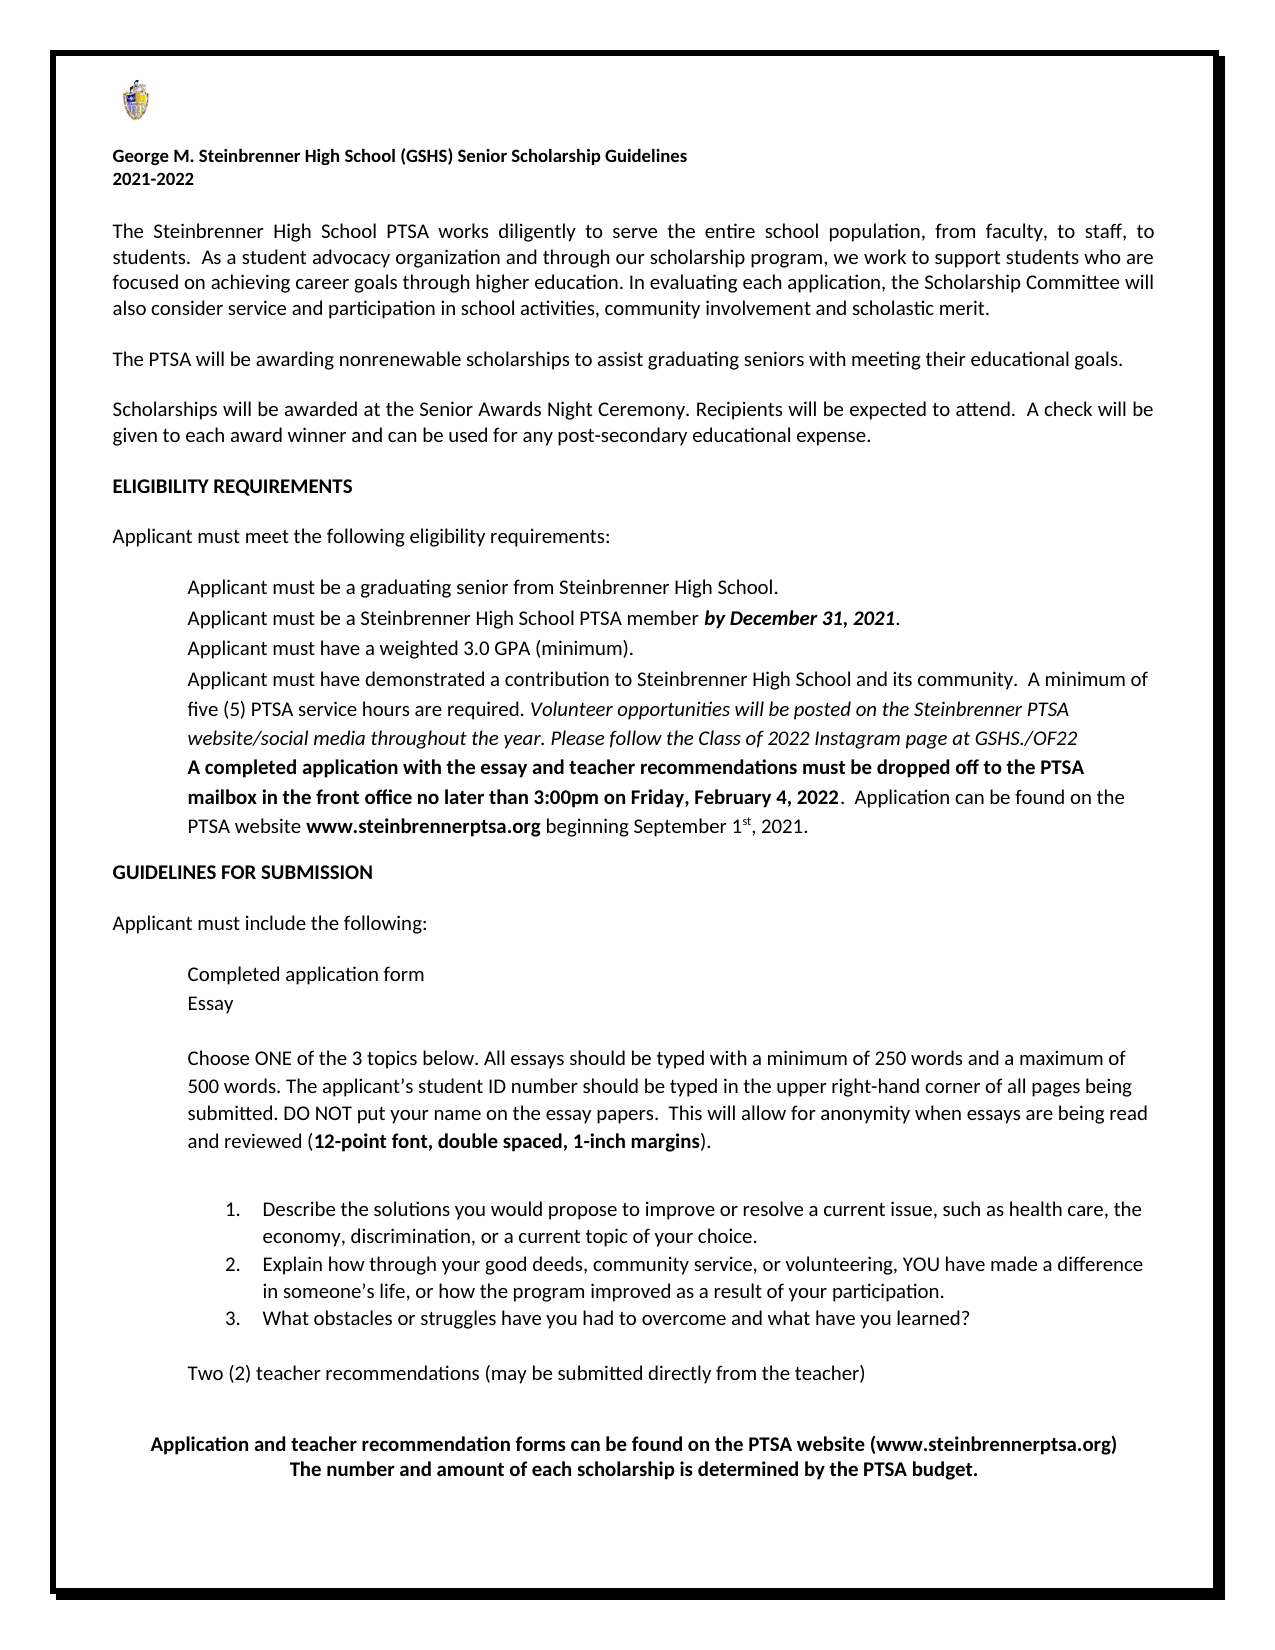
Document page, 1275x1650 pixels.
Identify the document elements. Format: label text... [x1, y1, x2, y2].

list Explain how through your good deeds, community service, or volunteering, YOU have made a difference in someone’s life, or how the program improved as a result of your participation. [225, 1251, 1156, 1303]
text Scholarships will be awarded at the Senior Awards Night Ceremony. Recipients will be expected to attend. A check will be given to each award winner and can be used for any post-secondary educational expense. [112, 397, 1156, 447]
list Applicant must have a weighted 3.0 GPA (minimum). [150, 635, 1156, 662]
text Application and teacher recommendation forms can be found on the PTSA website (www.steinbrennerptsa.org) [112, 1431, 1156, 1456]
list Choose ONE of the 3 topics below. All essays should be typed with a minimum of 250 words and a maximum of 500 words. The applicant’s student ID number should be typed in the upper right-hand corner of all pages being submitted. DO NOT put your name on the essay papers. This will allow for anonymity when essays are being read and reviewed (12-point font, double spaced, 1-inch margins). [187, 1046, 1156, 1153]
list A completed application with the essay and teacher recommendations must be dropped off to the PTSA mailbox in the front office no later than 3:00pm on Friday, February 4, 2022. Application can be found on the PTSA website www.steinbrennerptsa.org beginning September 1st, 2021. [150, 754, 1156, 839]
text The PTSA will be awarding nonrenewable scholarships to assist graduating seniors with meeting their educational goals. [112, 346, 1156, 371]
picture [112, 75, 157, 126]
text The Steinbrenner High School PTSA works diligently to serve the entire school population, from faculty, to staff, to students. As a student advocacy organization and through our scholarship program, we work to support students who are focused on achieving career goals through higher education. In evaluating each application, the Scholarship Committee will also consider service and participation in school activities, community involvement and scholastic merit. [112, 219, 1156, 320]
text GUIDELINES FOR SUBMISSION [112, 859, 1156, 885]
list Applicant must be a Steinbrenner High School PTSA member by December 31, 2021. [150, 605, 1156, 631]
list Two (2) teacher recommendations (may be submitted directly from the teacher) [150, 1360, 1156, 1387]
list What obstacles or struggles have you had to overcome and what have you learned? [225, 1306, 1156, 1331]
list Completed application form [150, 961, 1156, 988]
list Applicant must have demonstrated a contribution to Steinbrenner High School and its community. A minimum of five (5) PTSA service hours are required. Volunteer opportunities will be posted on the Steinbrenner PTSA website/social media throughout the year. Please follow the Class of 2022 Instagram page at GSHS./OF22 [150, 666, 1156, 751]
list Essay [150, 990, 1156, 1016]
list Applicant must be a graduating senior from Steinbrenner High School. [150, 574, 1156, 601]
text Applicant must meet the following eligibility requirements: [112, 524, 1156, 549]
list Describe the solutions you would propose to improve or resolve a current issue, such as health care, the economy, discrimination, or a current topic of your choice. [225, 1196, 1156, 1249]
text The number and amount of each scholarship is determined by the PTSA budget. [112, 1456, 1156, 1482]
text Applicant must include the following: [112, 910, 1156, 936]
text ELIGIBILITY REQUIREMENTS [112, 473, 1156, 498]
